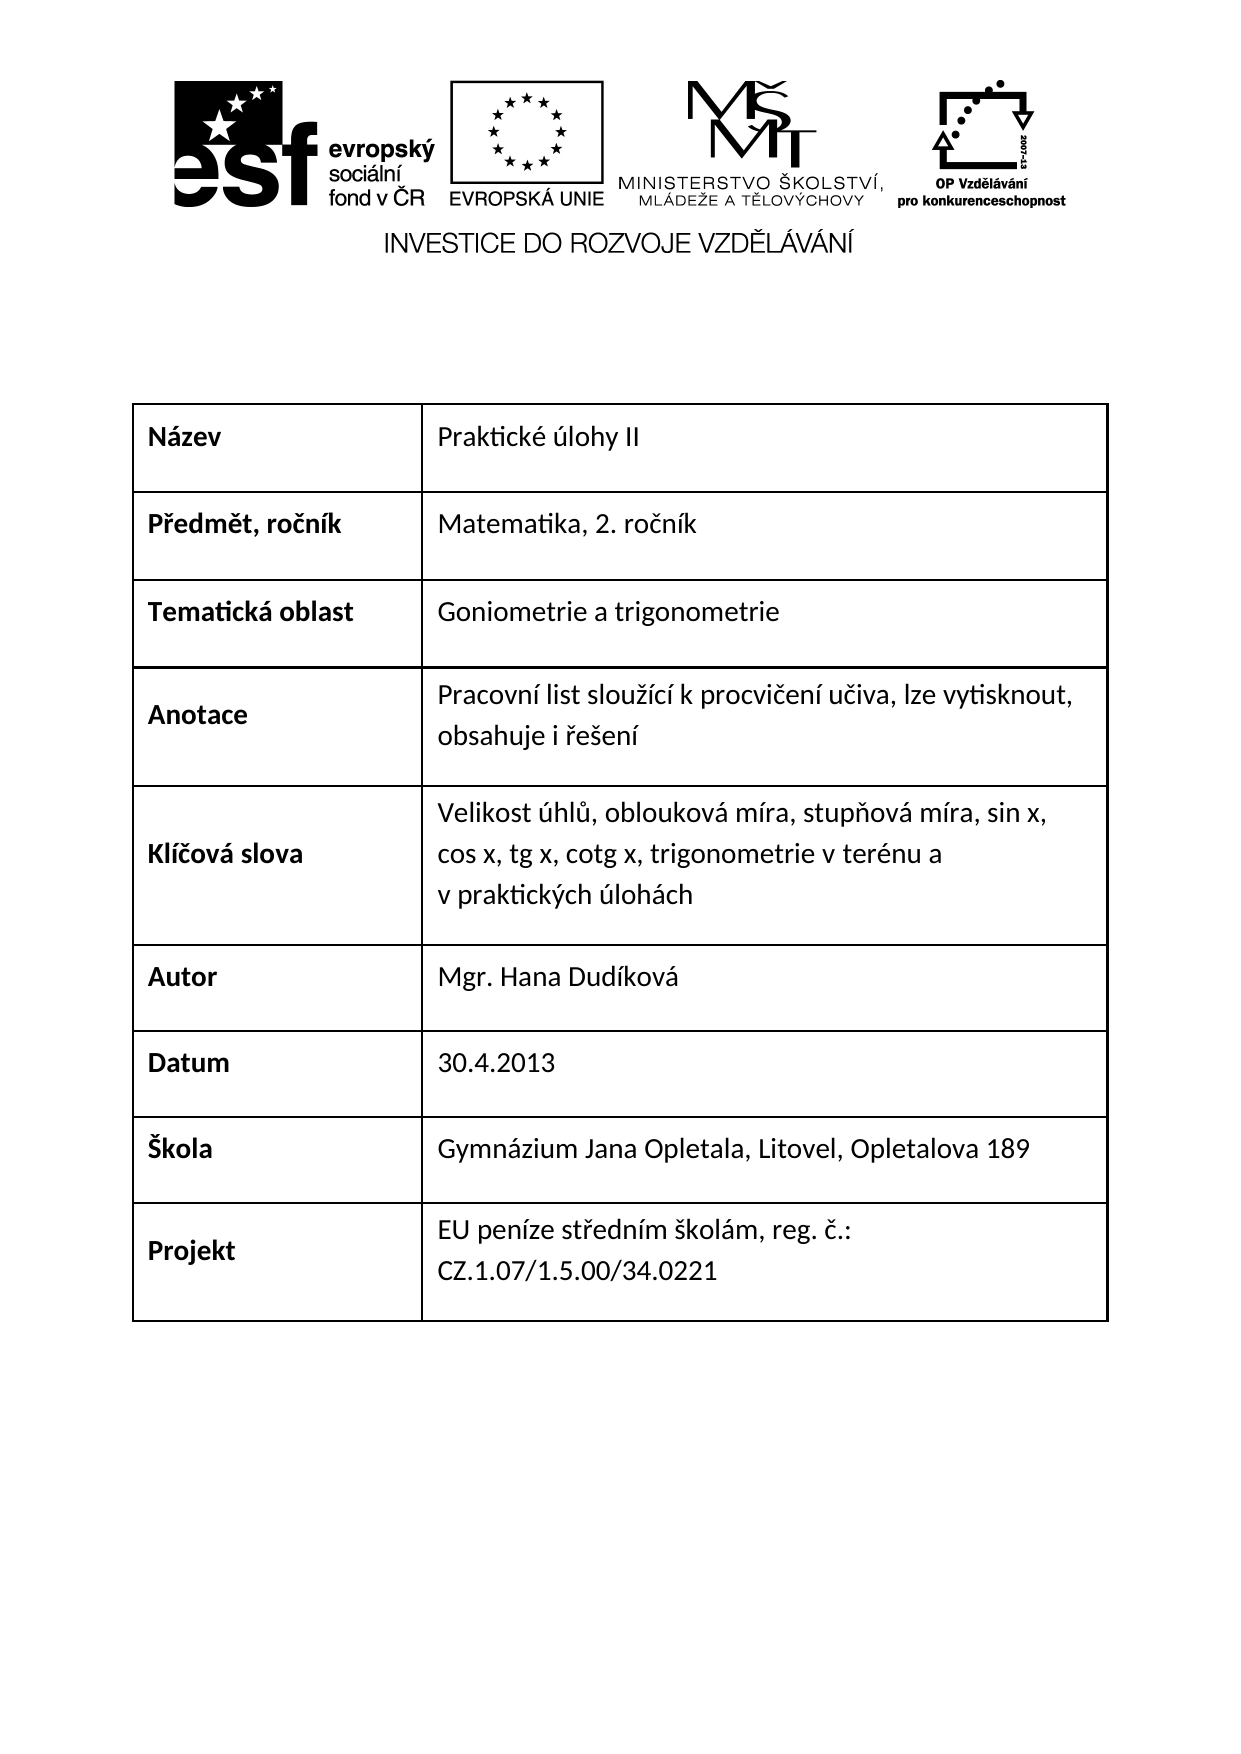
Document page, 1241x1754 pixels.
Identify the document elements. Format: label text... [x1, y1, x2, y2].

table_cell Pracovní list sloužící k procvičení učiva, lze vytisknout, obsahuje i řešení [423, 669, 1106, 785]
table_cell EU peníze středním školám, reg. č.: CZ.1.07/1.5.00/34.0221 [423, 1204, 1106, 1320]
table_cell Gymnázium Jana Opletala, Litovel, Opletalova 189 [423, 1118, 1106, 1202]
table_cell Tematická oblast [134, 581, 421, 666]
table_cell Matematika, 2. ročník [423, 493, 1106, 579]
table_header Praktické úlohy II [423, 405, 1106, 491]
table_cell Velikost úhlů, oblouková míra, stupňová míra, sin x, cos x, tg x, cotg x, trigonometrie v terénu a v praktických úlohách [423, 787, 1106, 944]
table_cell Škola [134, 1118, 421, 1202]
table_cell Klíčová slova [134, 787, 421, 944]
table_cell Anotace [134, 669, 421, 785]
table_cell Goniometrie a trigonometrie [423, 581, 1106, 666]
table_header Název [134, 405, 421, 491]
table_cell Předmět, ročník [134, 493, 421, 579]
table_cell Autor [134, 946, 421, 1030]
table_cell Projekt [134, 1204, 421, 1320]
table_cell 30.4.2013 [423, 1032, 1106, 1116]
picture [147, 63, 1093, 270]
table_cell Datum [134, 1032, 421, 1116]
table_cell Mgr. Hana Dudíková [423, 946, 1106, 1030]
